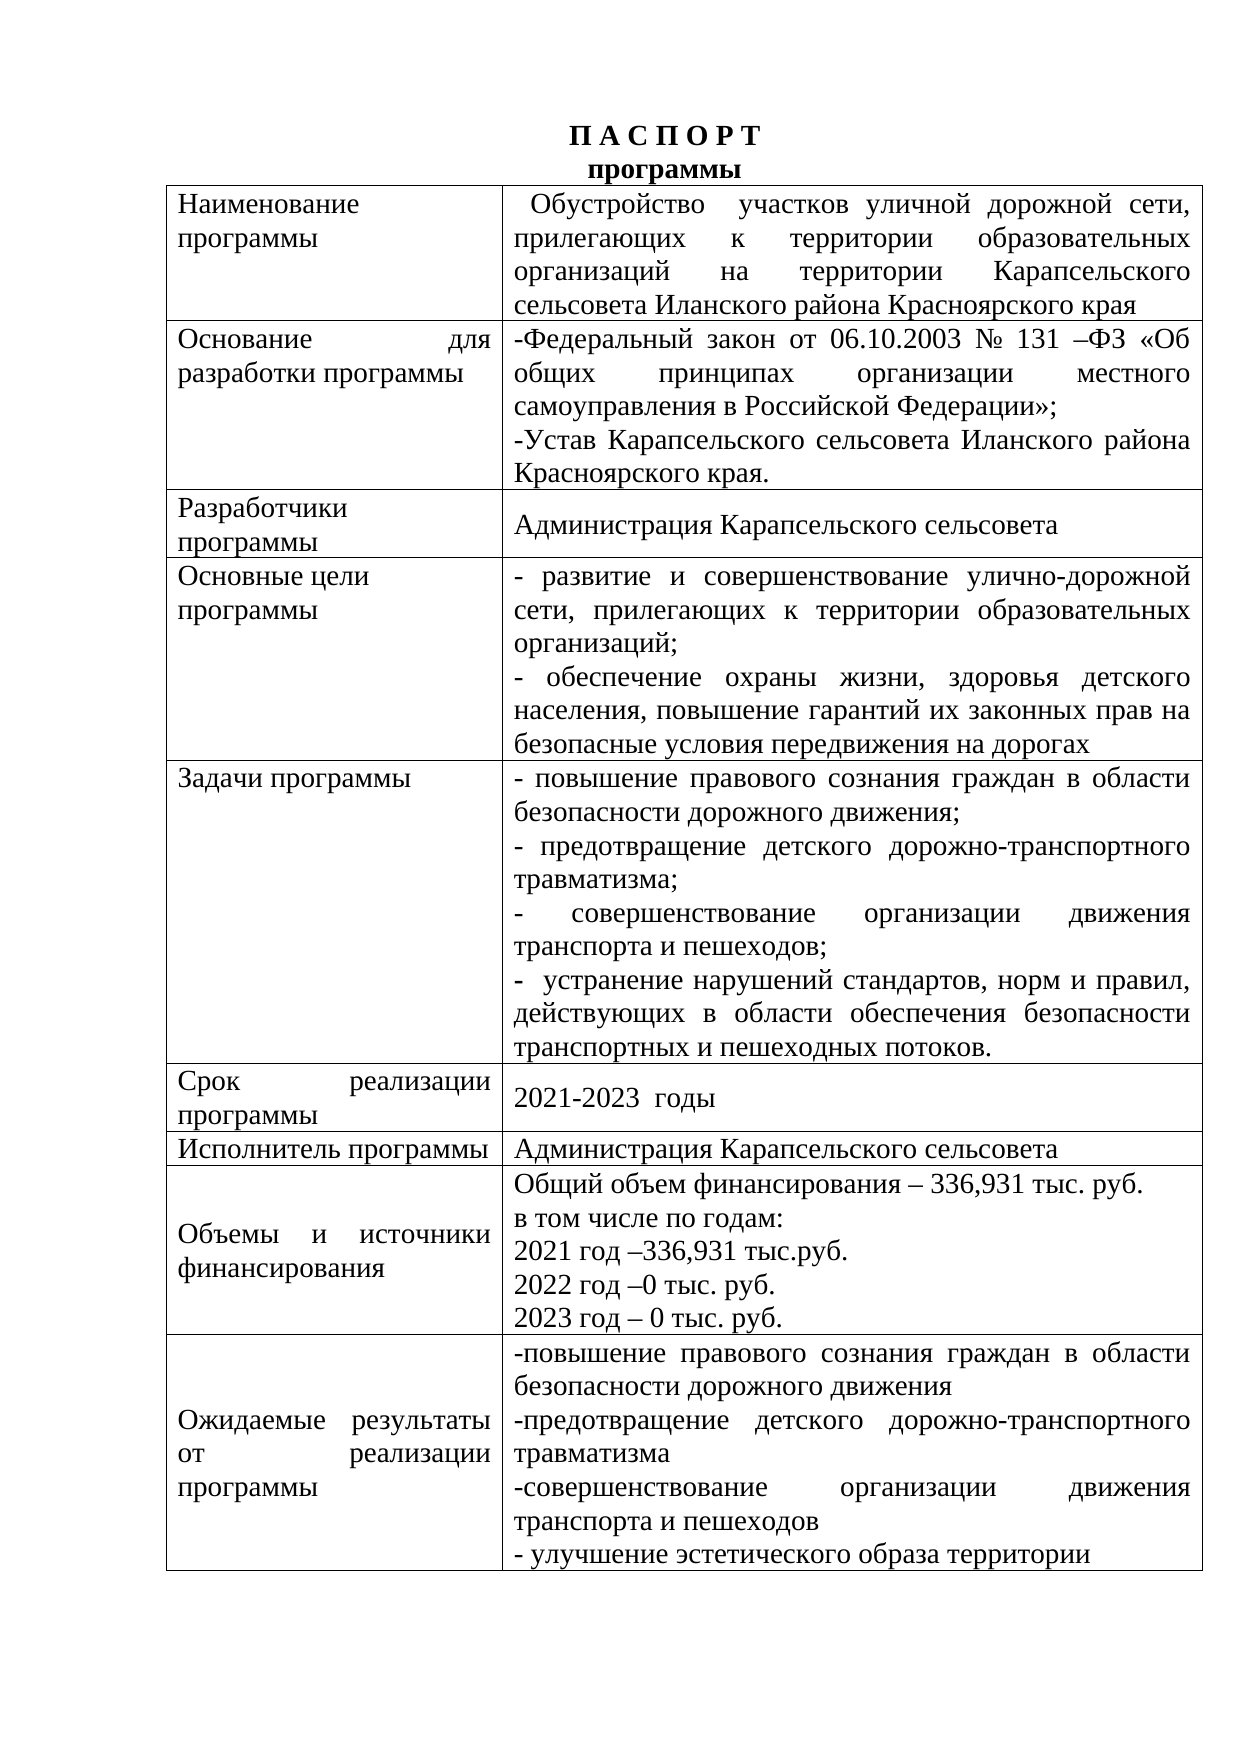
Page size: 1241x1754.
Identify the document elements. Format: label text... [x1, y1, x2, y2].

table_cell - повышение правового сознания граждан в области безопасности дорожного движения; - предотвращение детского дорожно-транспортного травматизма; - совершенствование организации движения транспорта и пешеходов; - устранение нарушений стандартов, норм и правил, действующих в области обеспечения безопасности транспортных и пешеходных потоков. [503, 761, 1202, 1062]
text П А С П О Р Т [177, 118, 1152, 152]
table_cell Разработчики программы [167, 490, 502, 557]
table_cell Основные цели программы [167, 558, 502, 759]
text программы [177, 152, 1152, 185]
table_cell Общий объем финансирования – 336,931 тыс. руб. в том числе по годам: 2021 год –336,931 тыс.руб. 2022 год –0 тыс. руб. 2023 год – 0 тыс. руб. [503, 1166, 1202, 1334]
table_cell Администрация Карапсельского сельсовета [503, 1132, 1202, 1165]
table_cell -Федеральный закон от 06.10.2003 № 131 –ФЗ «Об общих принципах организации местного самоуправления в Российской Федерации»; -Устав Карапсельского сельсовета Иланского района Красноярского края. [503, 321, 1202, 489]
table_cell Основание для разработки программы [167, 321, 502, 489]
table_header Наименование программы [167, 186, 502, 320]
table_cell Исполнитель программы [167, 1132, 502, 1165]
table_cell - развитие и совершенствование улично-дорожной сети, прилегающих к территории образовательных организаций; - обеспечение охраны жизни, здоровья детского населения, повышение гарантий их законных прав на безопасные условия передвижения на дорогах [503, 558, 1202, 759]
table_cell -повышение правового сознания граждан в области безопасности дорожного движения -предотвращение детского дорожно-транспортного травматизма -совершенствование организации движения транспорта и пешеходов - улучшение эстетического образа территории [503, 1335, 1202, 1570]
table_cell Задачи программы [167, 761, 502, 1062]
table_cell Срок реализации программы [167, 1064, 502, 1131]
table_cell Администрация Карапсельского сельсовета [503, 490, 1202, 557]
table_cell Объемы и источники финансирования [167, 1166, 502, 1334]
table_header Обустройство участков уличной дорожной сети, прилегающих к территории образовательных организаций на территории Карапсельского сельсовета Иланского района Красноярского края [503, 186, 1202, 320]
table_cell Ожидаемые результаты от реализации программы [167, 1335, 502, 1570]
table_cell 2021-2023 годы [503, 1064, 1202, 1131]
